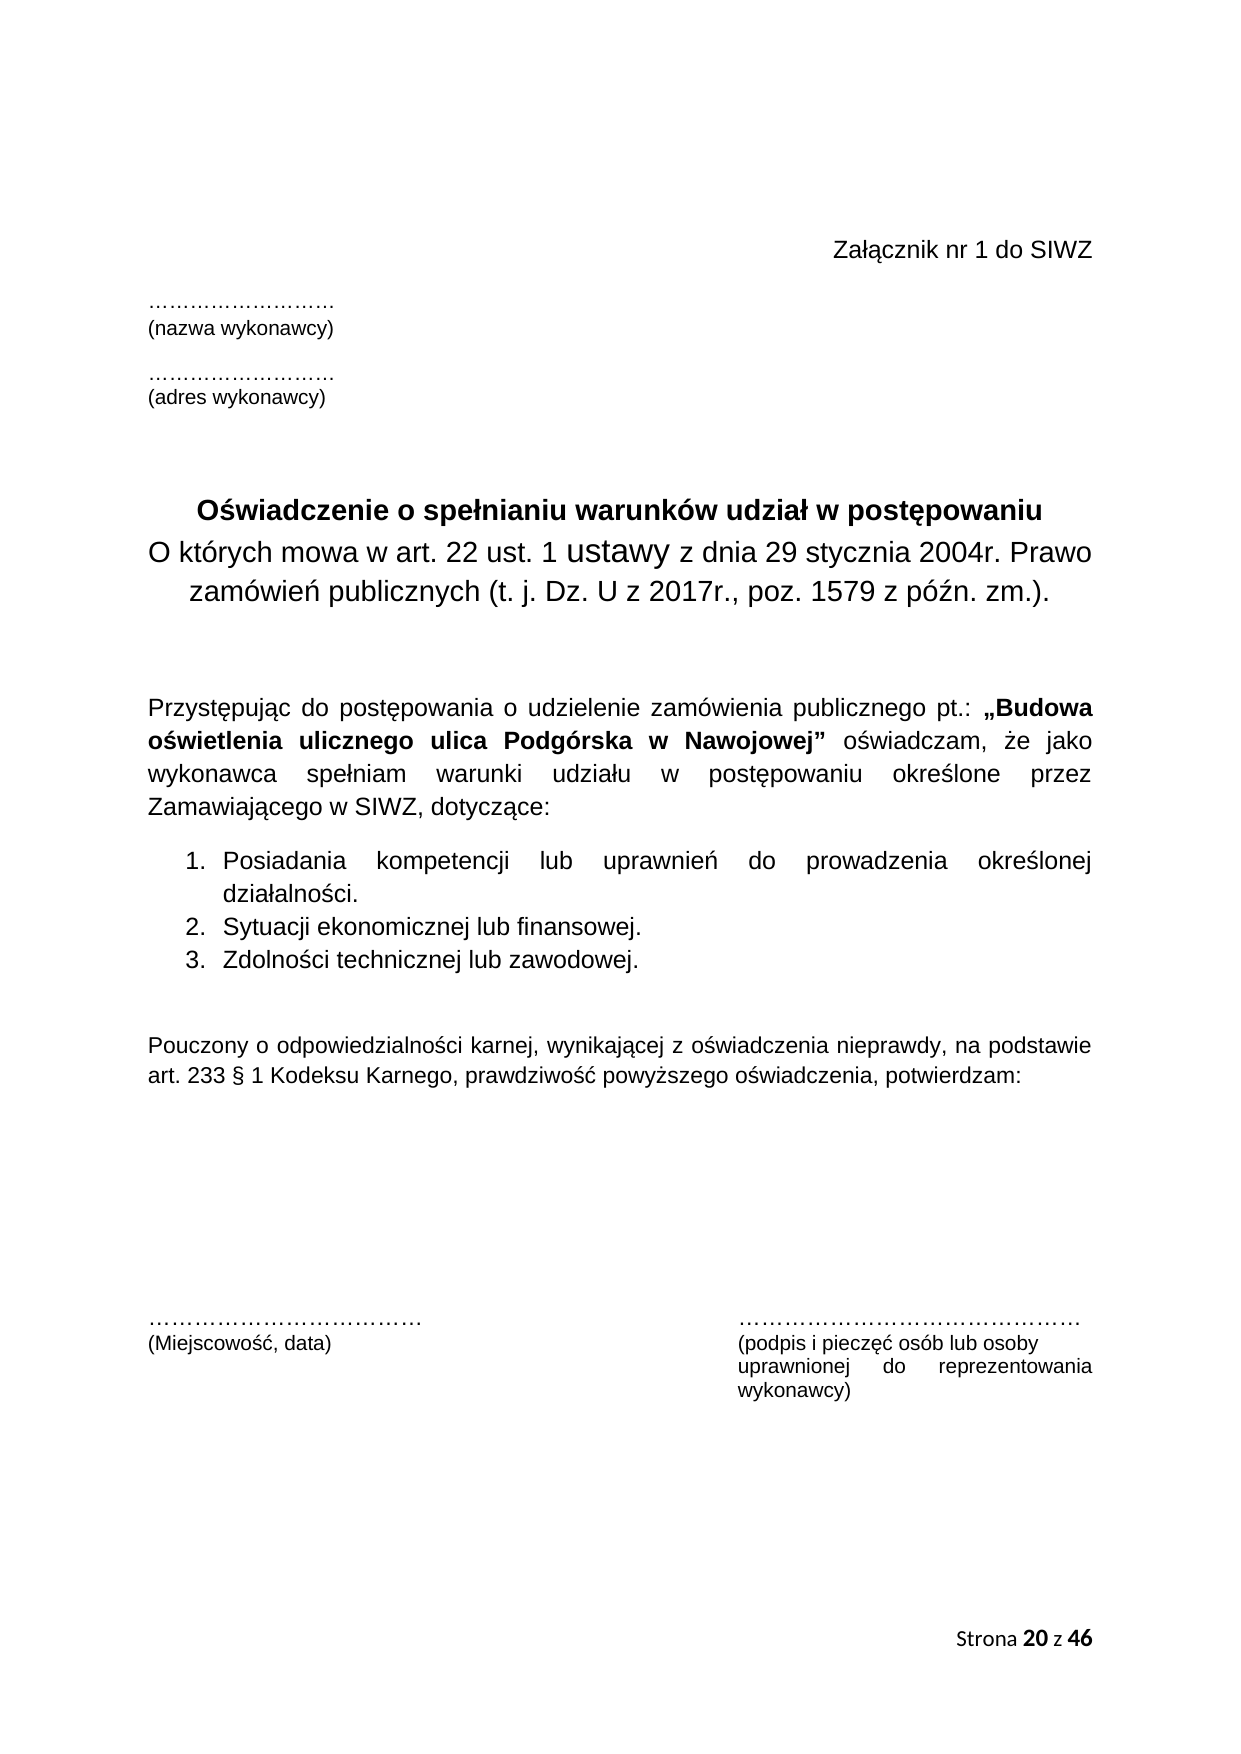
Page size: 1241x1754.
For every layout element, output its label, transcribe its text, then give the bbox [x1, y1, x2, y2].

list Zdolności technicznej lub zawodowej. [185, 945, 1093, 974]
text Pouczony o odpowiedzialności karnej, wynikającej z oświadczenia nieprawdy, na podstawie art. 233 § 1 Kodeksu Karnego, prawdziwość powyższego oświadczenia, potwierdzam: [148, 1032, 1093, 1089]
text Oświadczenie o spełnianiu warunków udział w postępowaniu [148, 492, 1093, 526]
text (adres wykonawcy) [148, 385, 1093, 409]
text ……………………………… ……………………………………… [148, 1304, 1093, 1330]
list Posiadania kompetencji lub uprawnień do prowadzenia określonej działalności. [185, 846, 1093, 908]
text uprawnionej do reprezentowania wykonawcy) [738, 1354, 1093, 1402]
text (nazwa wykonawcy) [148, 316, 1093, 340]
text Załącznik nr 1 do SIWZ [148, 235, 1093, 263]
text ……………………… [148, 361, 1093, 385]
text Przystępując do postępowania o udzielenie zamówienia publicznego pt.: „Budowa oświetlenia ulicznego ulica Podgórska w Nawojowej” oświadczam, że jako wykonawca spełniam warunki udziału w postępowaniu określone przez Zamawiającego w SIWZ, dotyczące: [148, 693, 1093, 821]
text (Miejscowość, data) (podpis i pieczęć osób lub osoby [148, 1330, 1093, 1354]
list Sytuacji ekonomicznej lub finansowej. [185, 912, 1093, 941]
text ……………………… [148, 288, 1093, 312]
text O których mowa w art. 22 ust. 1 ustawy z dnia 29 stycznia 2004r. Prawo zamówień publicznych (t. j. Dz. U z 2017r., poz. 1579 z późn. zm.). [148, 531, 1093, 608]
